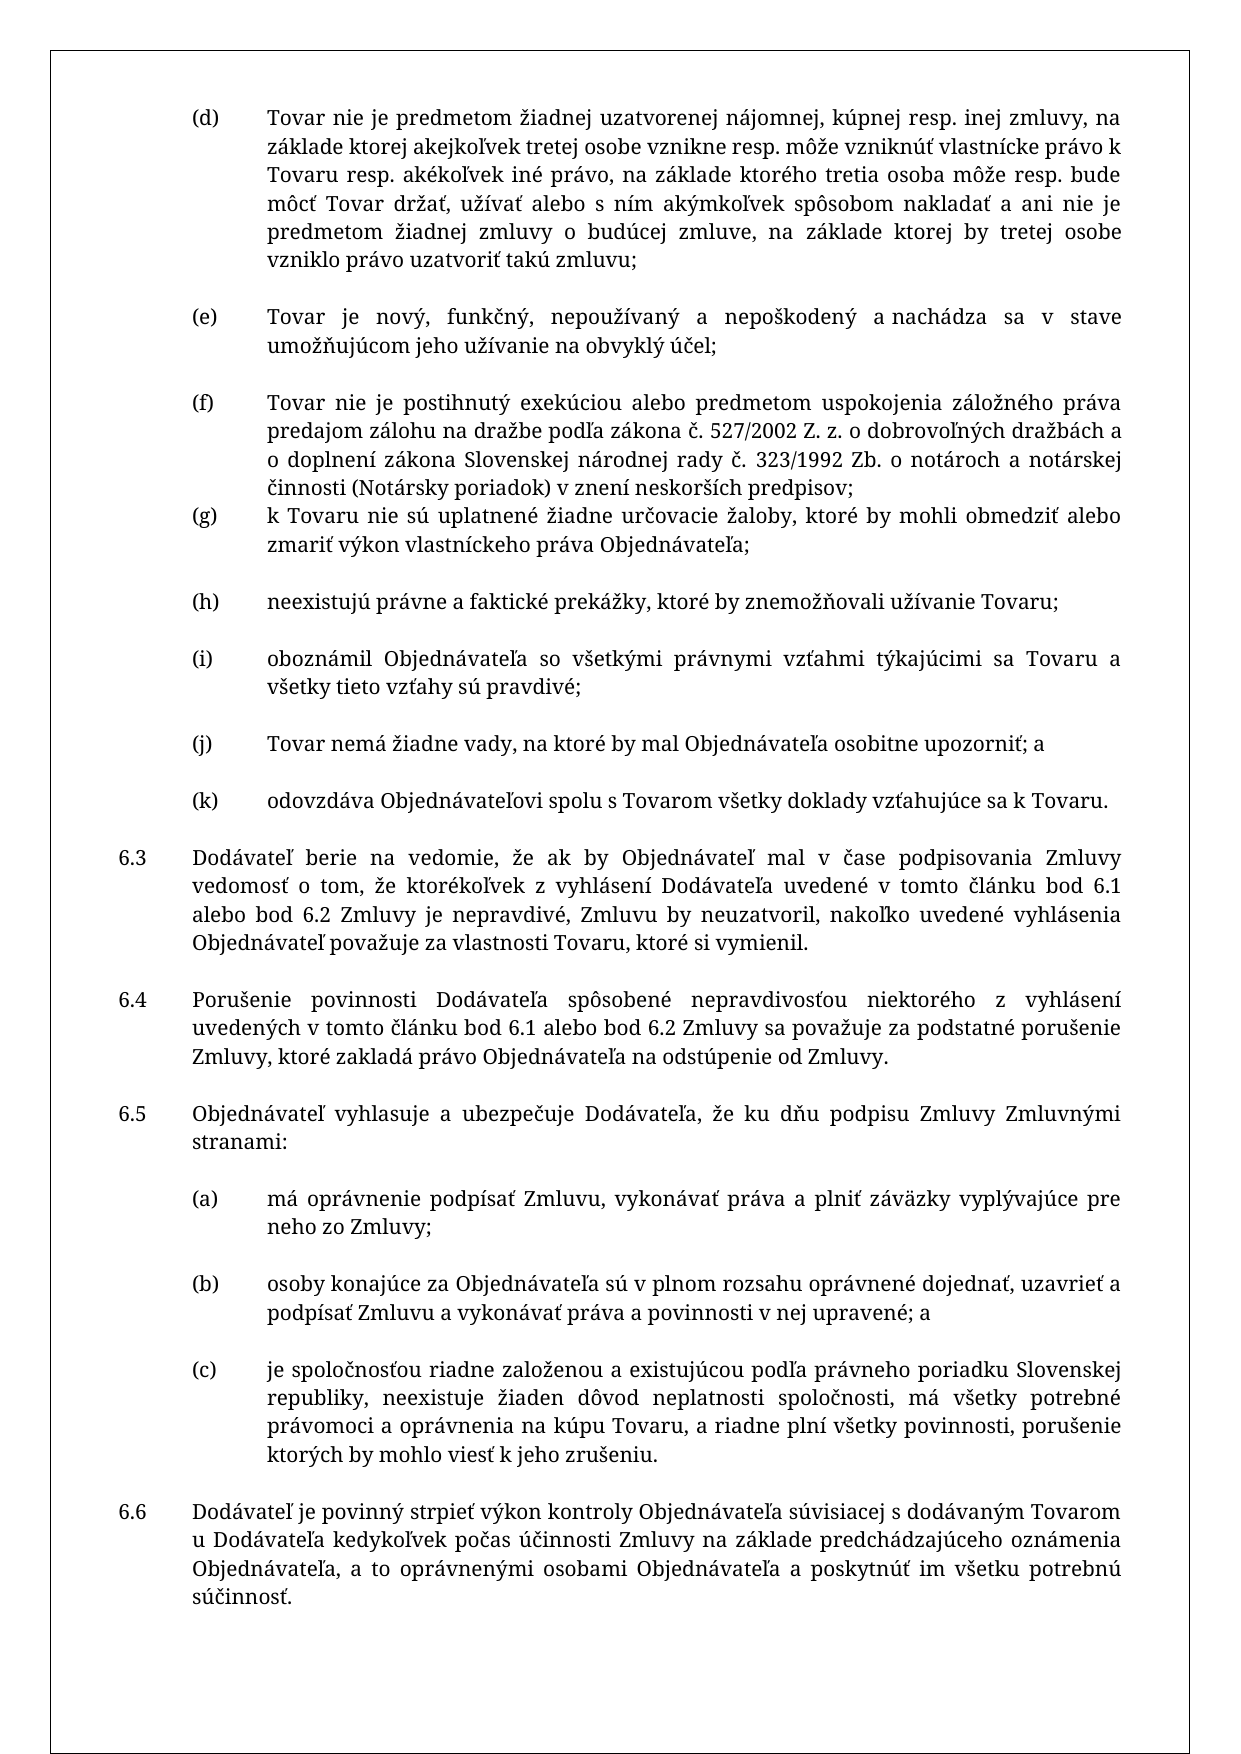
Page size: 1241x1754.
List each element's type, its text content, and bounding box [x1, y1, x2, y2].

list Tovar je nový, funkčný, nepoužívaný a nepoškodený a nachádza sa v stave umožňujúcom jeho užívanie na obvyklý účel; [192, 302, 1122, 359]
list Tovar nie je predmetom žiadnej uzatvorenej nájomnej, kúpnej resp. inej zmluvy, na základe ktorej akejkoľvek tretej osobe vznikne resp. môže vzniknúť vlastnícke právo k Tovaru resp. akékoľvek iné právo, na základe ktorého tretia osoba môže resp. bude môcť Tovar držať, užívať alebo s ním akýmkoľvek spôsobom nakladať a ani nie je predmetom žiadnej zmluvy o budúcej zmluve, na základe ktorej by tretej osobe vzniklo právo uzatvoriť takú zmluvu; [192, 103, 1122, 274]
list oboznámil Objednávateľa so všetkými právnymi vzťahmi týkajúcimi sa Tovaru a všetky tieto vzťahy sú pravdivé; [192, 644, 1122, 701]
list má oprávnenie podpísať Zmluvu, vykonávať práva a plniť záväzky vyplývajúce pre neho zo Zmluvy; [192, 1184, 1122, 1241]
list Tovar nie je postihnutý exekúciou alebo predmetom uspokojenia záložného práva predajom zálohu na dražbe podľa zákona č. 527/2002 Z. z. o dobrovoľných dražbách a o doplnení zákona Slovenskej národnej rady č. 323/1992 Zb. o notároch a notárskej činnosti (Notársky poriadok) v znení neskorších predpisov; [192, 388, 1122, 502]
list odovzdáva Objednávateľovi spolu s Tovarom všetky doklady vzťahujúce sa k Tovaru. [192, 786, 1122, 814]
list osoby konajúce za Objednávateľa sú v plnom rozsahu oprávnené dojednať, uzavrieť a podpísať Zmluvu a vykonávať práva a povinnosti v nej upravené; a [192, 1269, 1122, 1326]
list Dodávateľ berie na vedomie, že ak by Objednávateľ mal v čase podpisovania Zmluvy vedomosť o tom, že ktorékoľvek z vyhlásení Dodávateľa uvedené v tomto článku bod 6.1 alebo bod 6.2 Zmluvy je nepravdivé, Zmluvu by neuzatvoril, nakoľko uvedené vyhlásenia Objednávateľ považuje za vlastnosti Tovaru, ktoré si vymienil. [118, 843, 1122, 957]
list Dodávateľ je povinný strpieť výkon kontroly Objednávateľa súvisiacej s dodávaným Tovarom u Dodávateľa kedykoľvek počas účinnosti Zmluvy na základe predchádzajúceho oznámenia Objednávateľa, a to oprávnenými osobami Objednávateľa a poskytnúť im všetku potrebnú súčinnosť. [118, 1497, 1122, 1611]
list Porušenie povinnosti Dodávateľa spôsobené nepravdivosťou niektorého z vyhlásení uvedených v tomto článku bod 6.1 alebo bod 6.2 Zmluvy sa považuje za podstatné porušenie Zmluvy, ktoré zakladá právo Objednávateľa na odstúpenie od Zmluvy. [118, 985, 1122, 1070]
list neexistujú právne a faktické prekážky, ktoré by znemožňovali užívanie Tovaru; [192, 587, 1122, 615]
list je spoločnosťou riadne založenou a existujúcou podľa právneho poriadku Slovenskej republiky, neexistuje žiaden dôvod neplatnosti spoločnosti, má všetky potrebné právomoci a oprávnenia na kúpu Tovaru, a riadne plní všetky povinnosti, porušenie ktorých by mohlo viesť k jeho zrušeniu. [192, 1355, 1122, 1468]
list Tovar nemá žiadne vady, na ktoré by mal Objednávateľa osobitne upozorniť; a [192, 729, 1122, 757]
list k Tovaru nie sú uplatnené žiadne určovacie žaloby, ktoré by mohli obmedziť alebo zmariť výkon vlastníckeho práva Objednávateľa; [192, 502, 1122, 558]
list Objednávateľ vyhlasuje a ubezpečuje Dodávateľa, že ku dňu podpisu Zmluvy Zmluvnými stranami: [118, 1099, 1122, 1156]
